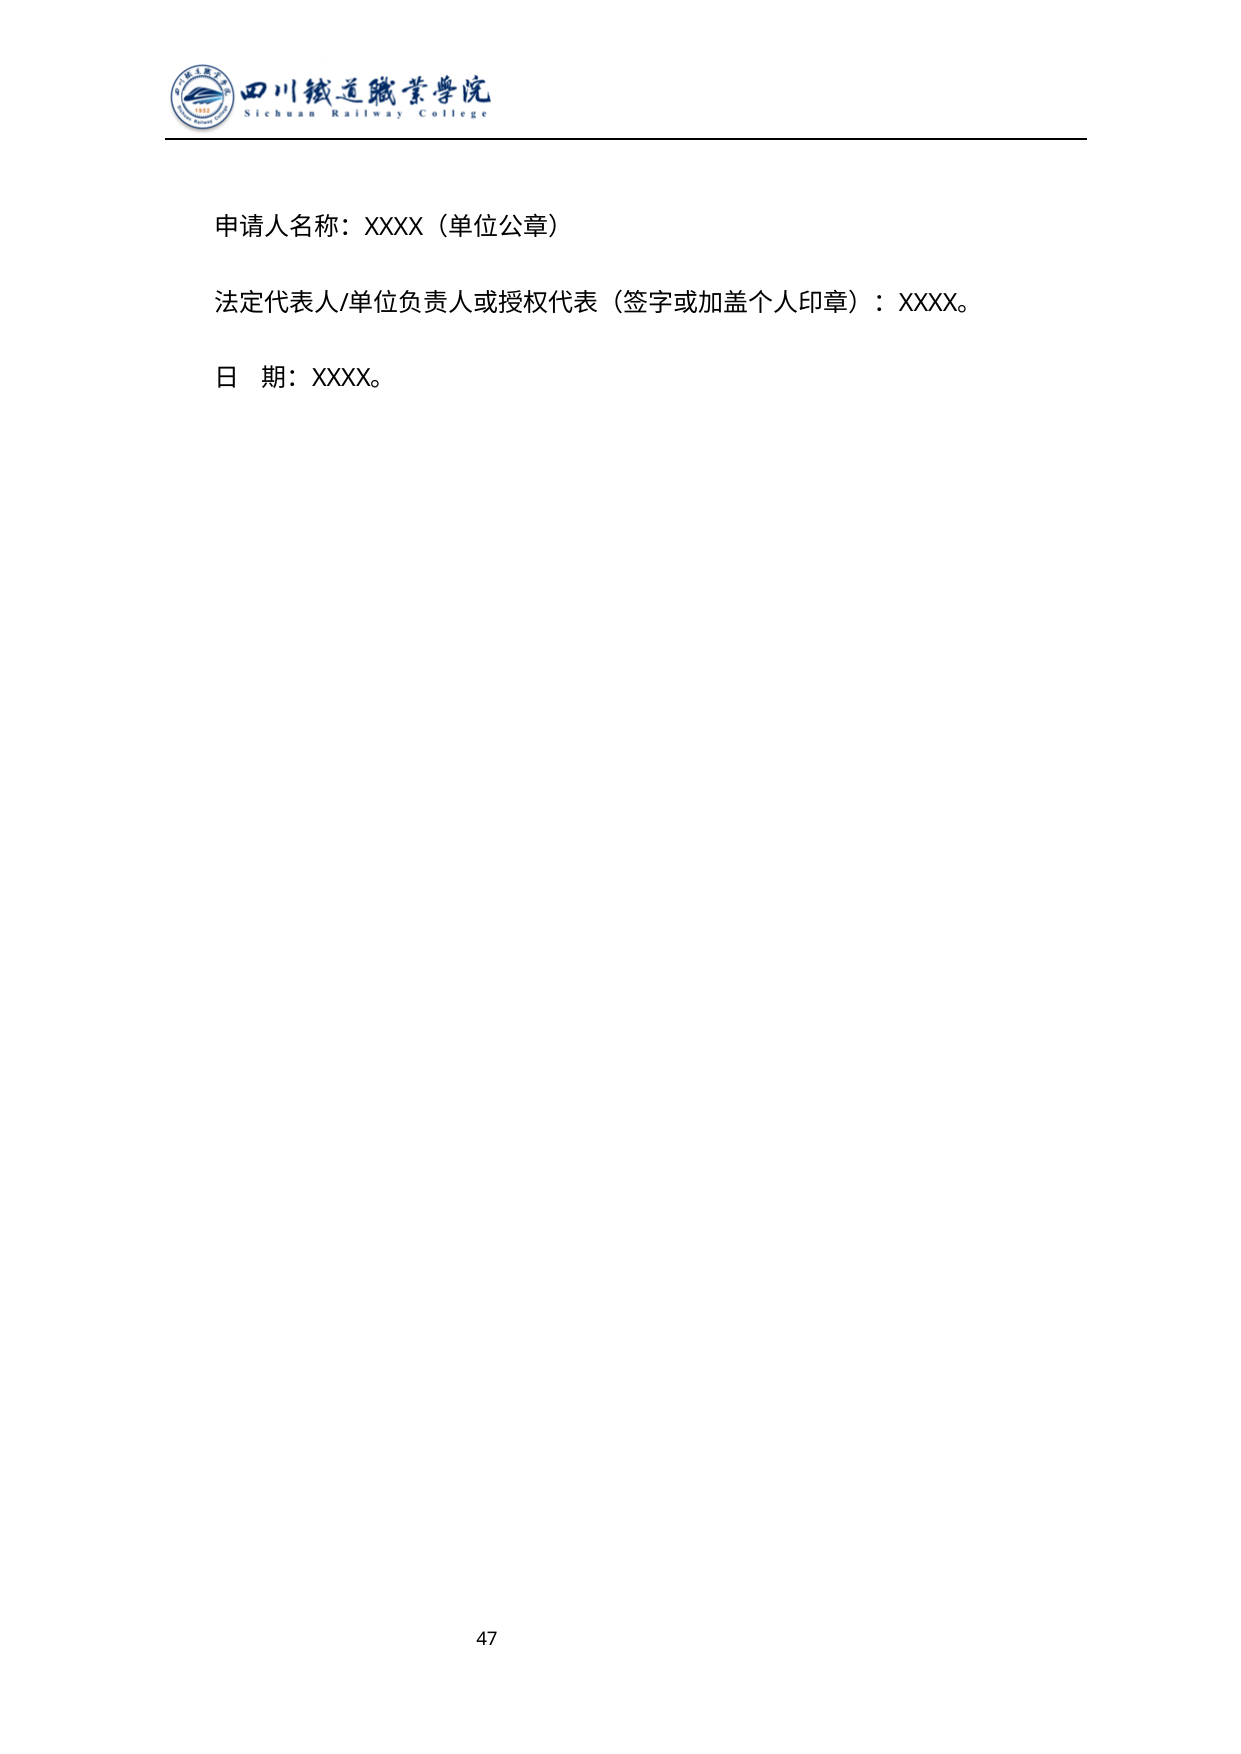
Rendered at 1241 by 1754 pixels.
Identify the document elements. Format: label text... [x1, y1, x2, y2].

text 申请人名称：XXXX（单位公章） [165, 192, 1087, 257]
picture [165, 59, 497, 136]
text 日 期：XXXX。 [165, 343, 1087, 408]
text 法定代表人/单位负责人或授权代表（签字或加盖个人印章）：XXXX。 [165, 268, 1087, 333]
